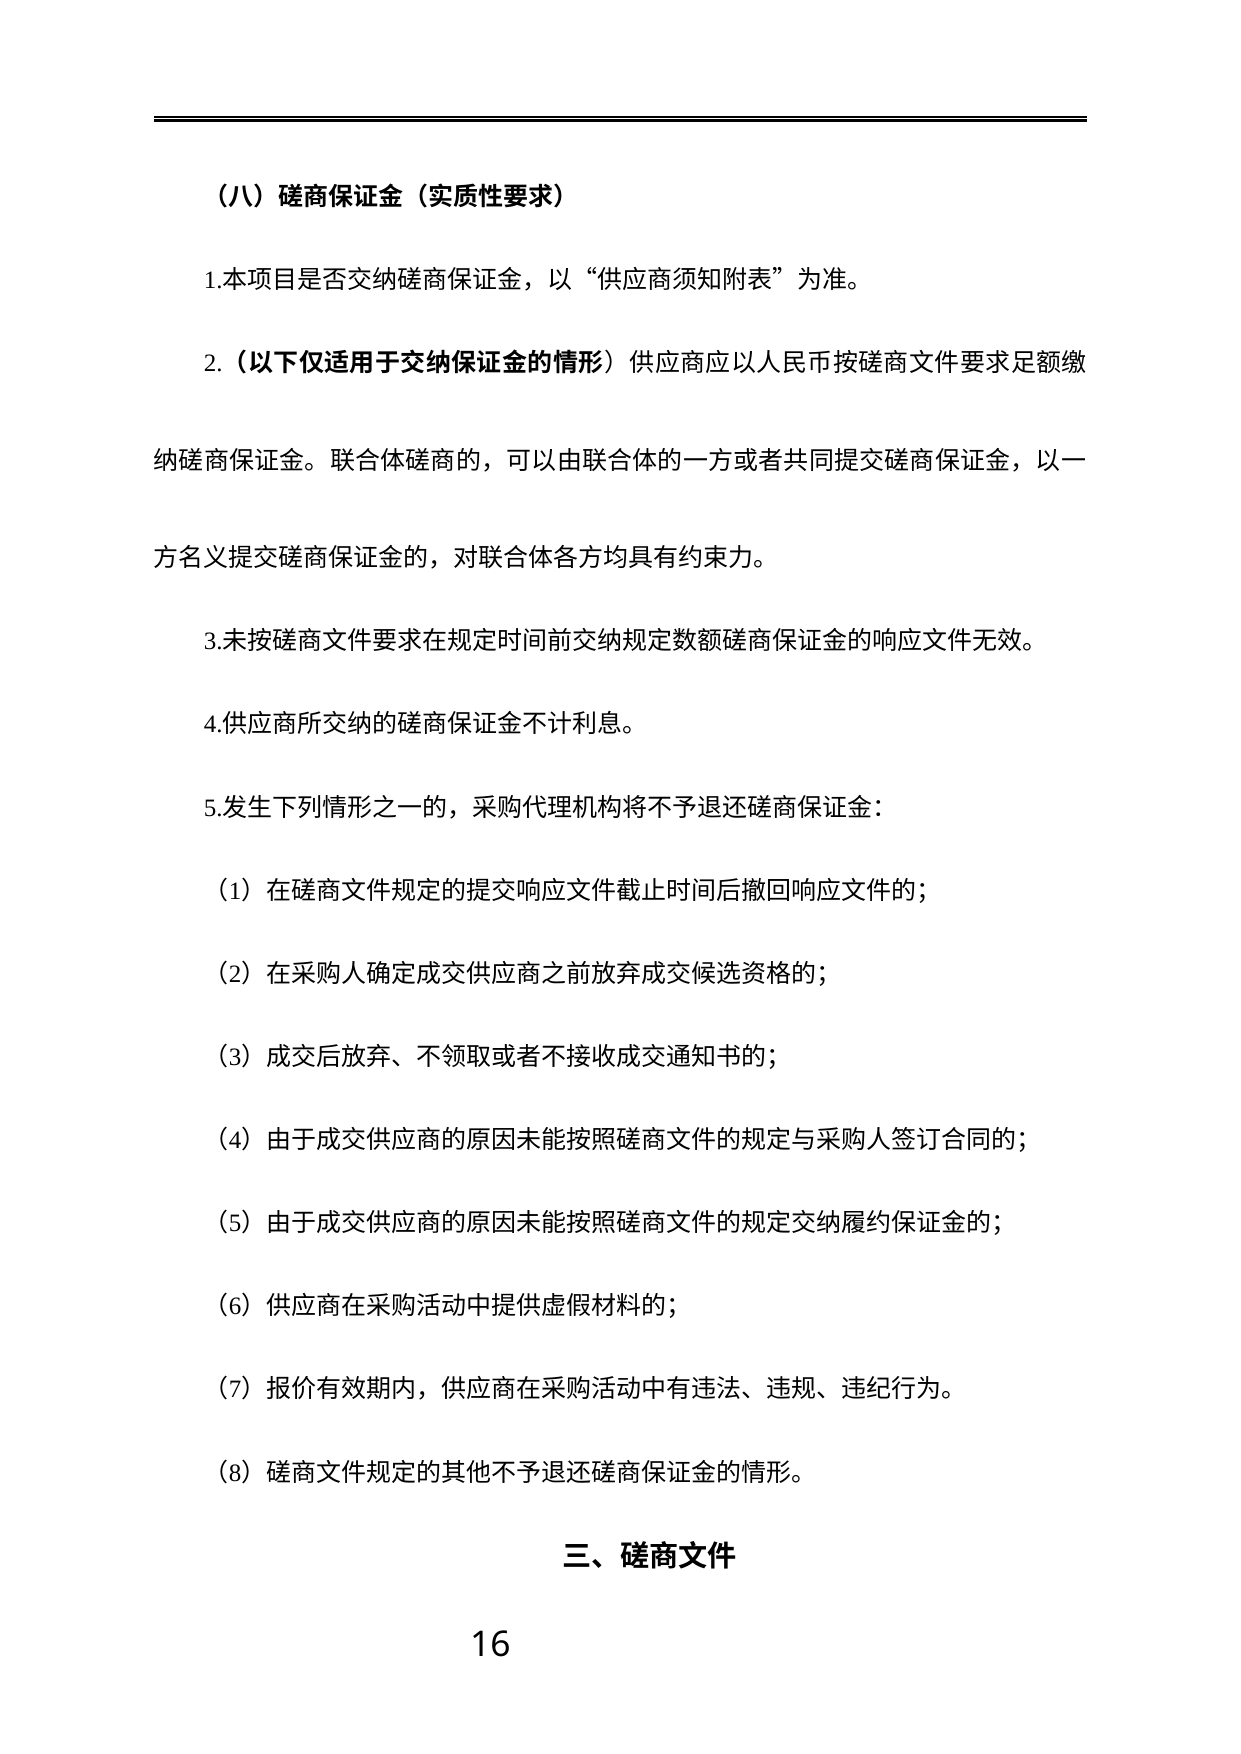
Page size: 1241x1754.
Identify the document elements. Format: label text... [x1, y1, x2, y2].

text 4.供应商所交纳的磋商保证金不计利息。 [153, 689, 1087, 754]
text （1）在磋商文件规定的提交响应文件截止时间后撤回响应文件的； [153, 856, 1087, 921]
text （8）磋商文件规定的其他不予退还磋商保证金的情形。 [153, 1438, 1087, 1503]
text （7）报价有效期内，供应商在采购活动中有违法、违规、违纪行为。 [153, 1354, 1087, 1419]
text 1.本项目是否交纳磋商保证金，以“供应商须知附表”为准。 [153, 245, 1087, 310]
text （八）磋商保证金（实质性要求） [153, 162, 1087, 227]
text （3）成交后放弃、不领取或者不接收成交通知书的； [153, 1022, 1087, 1087]
text 三、磋商文件 [153, 1521, 1087, 1586]
text 2.（以下仅适用于交纳保证金的情形）供应商应以人民币按磋商文件要求足额缴纳磋商保证金。联合体磋商的，可以由联合体的一方或者共同提交磋商保证金，以一方名义提交磋商保证金的，对联合体各方均具有约束力。 [153, 328, 1087, 588]
text 5.发生下列情形之一的，采购代理机构将不予退还磋商保证金： [153, 773, 1087, 838]
text （2）在采购人确定成交供应商之前放弃成交候选资格的； [153, 939, 1087, 1004]
text 3.未按磋商文件要求在规定时间前交纳规定数额磋商保证金的响应文件无效。 [153, 606, 1087, 671]
text （6）供应商在采购活动中提供虚假材料的； [153, 1271, 1087, 1336]
text （4）由于成交供应商的原因未能按照磋商文件的规定与采购人签订合同的； [153, 1105, 1087, 1170]
text （5）由于成交供应商的原因未能按照磋商文件的规定交纳履约保证金的； [153, 1188, 1087, 1253]
